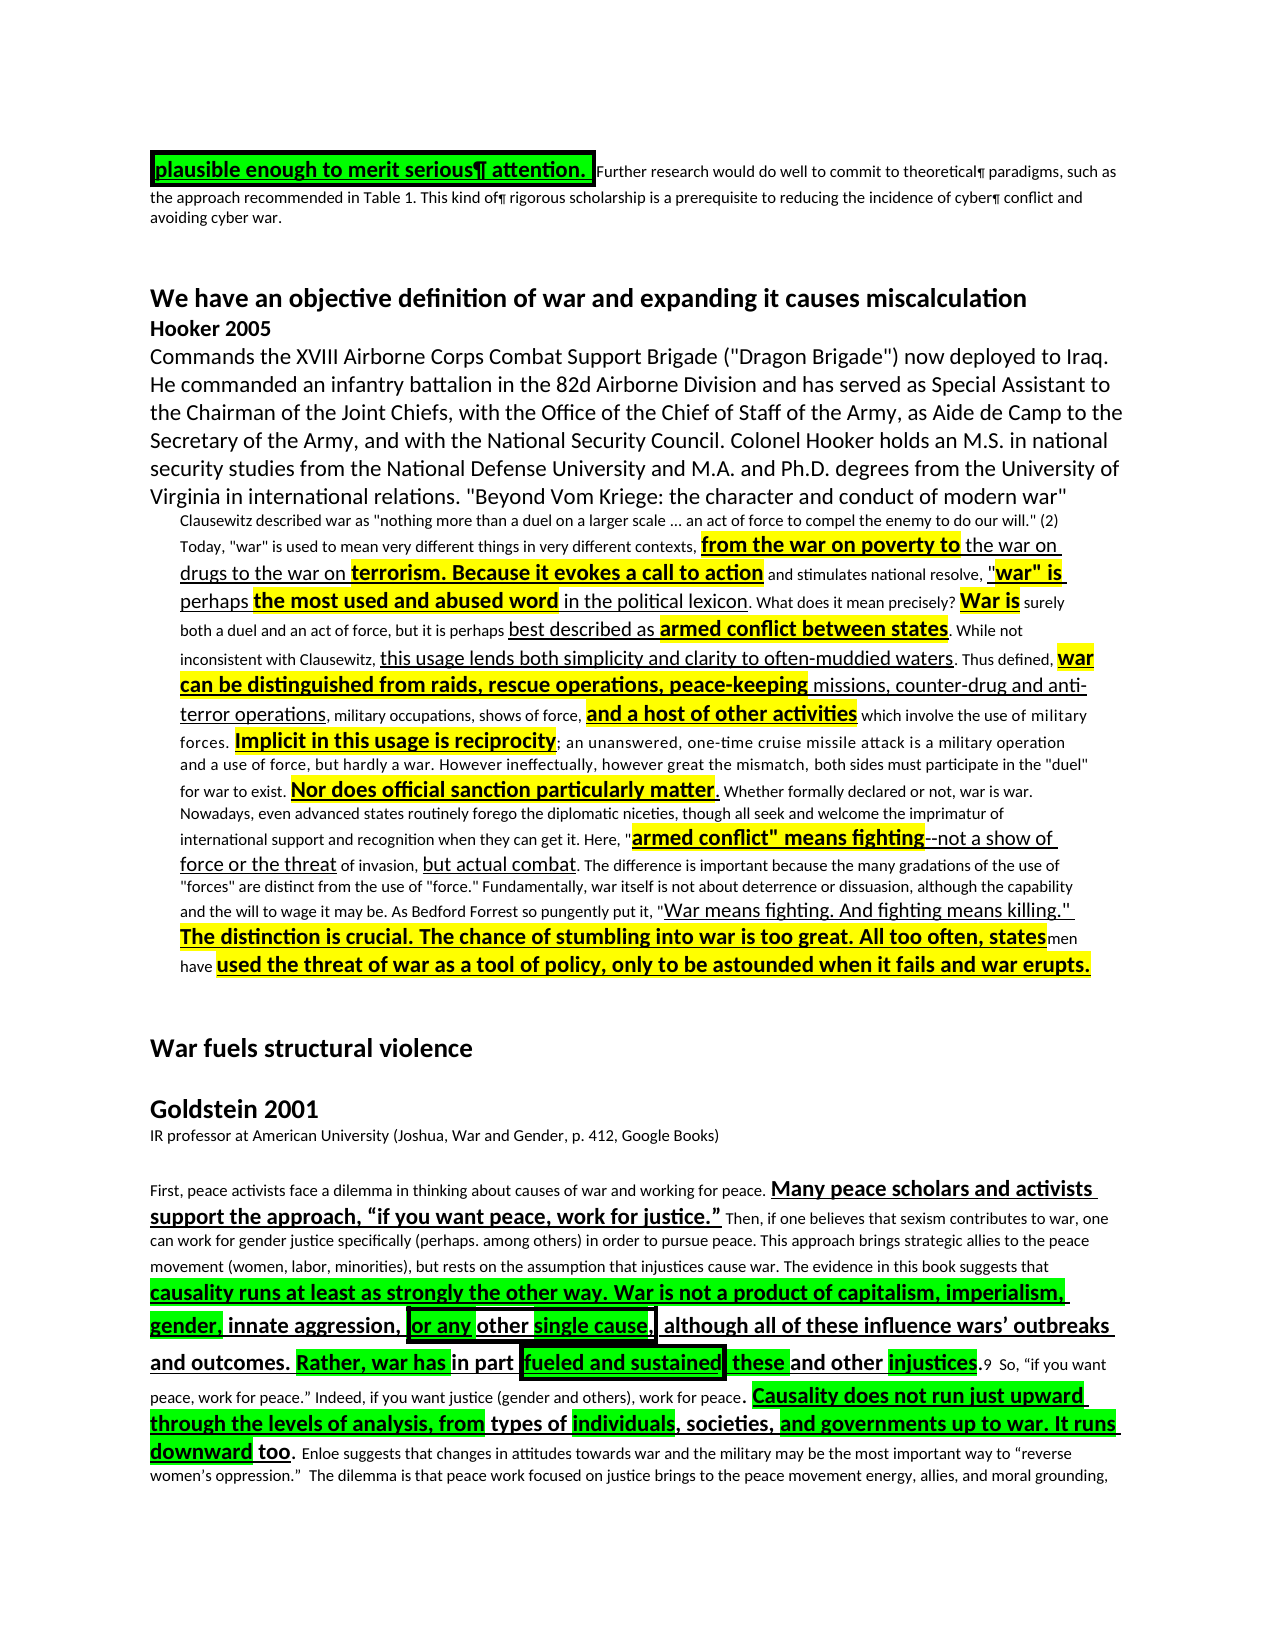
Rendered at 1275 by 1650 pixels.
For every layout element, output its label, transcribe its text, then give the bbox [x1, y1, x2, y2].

subtitle War fuels structural violence [150, 1032, 1125, 1064]
text Goldstein 2001 [150, 1093, 1125, 1126]
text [150, 1174, 1125, 1486]
text Commands the XVIII Airborne Corps Combat Support Brigade ("Dragon Brigade") now deployed to Iraq. He commanded an infantry battalion in the 82d Airborne Division and has served as Special Assistant to the Chairman of the Joint Chiefs, with the Office of the Chief of Staff of the Army, as Aide de Camp to the Secretary of the Army, and with the National Security Council. Colonel Hooker holds an M.S. in national security studies from the National Defense University and M.A. and Ph.D. degrees from the University of Virginia in international relations. "Beyond Vom Kriege: the character and conduct of modern war" [150, 342, 1125, 510]
text IR professor at American University (Joshua, War and Gender, p. 412, Google Books) [150, 1126, 1125, 1146]
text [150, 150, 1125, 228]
text We have an objective definition of war and expanding it causes miscalculation [150, 281, 1125, 314]
text Clausewitz described war as "nothing more than a duel on a larger scale ... an act of force to compel the enemy to do our will." (2) Today, "war" is used to mean very different things in very different contexts, from the war on poverty to the war on drugs to the war on terrorism. Because it evokes a call to action and stimulates national resolve, "war" is perhaps the most used and abused word in the political lexicon. What does it mean precisely? War is surely both a duel and an act of force, but it is perhaps best described as armed conflict between states. While not inconsistent with Clausewitz, this usage lends both simplicity and clarity to often-muddied waters. Thus defined, war can be distinguished from raids, rescue operations, peace-keeping missions, counter-drug and anti-terror operations, military occupations, shows of force, and a host of other activities which involve the use of military forces. Implicit in this usage is reciprocity; an unanswered, one-time cruise missile attack is a military operation and a use of force, but hardly a war. However ineffectually, however great the mismatch, both sides must participate in the "duel" for war to exist. Nor does official sanction particularly matter. Whether formally declared or not, war is war. Nowadays, even advanced states routinely forego the diplomatic niceties, though all seek and welcome the imprimatur of international support and recognition when they can get it. Here, "armed conflict" means fighting--not a show of force or the threat of invasion, but actual combat. The difference is important because the many gradations of the use of "forces" are distinct from the use of "force." Fundamentally, war itself is not about deterrence or dissuasion, although the capability and the will to wage it may be. As Bedford Forrest so pungently put it, "War means fighting. And fighting means killing." The distinction is crucial. The chance of stumbling into war is too great. All too often, statesmen have used the threat of war as a tool of policy, only to be astounded when it fails and war erupts. [180, 510, 1095, 978]
text Hooker 2005 [150, 314, 1125, 342]
